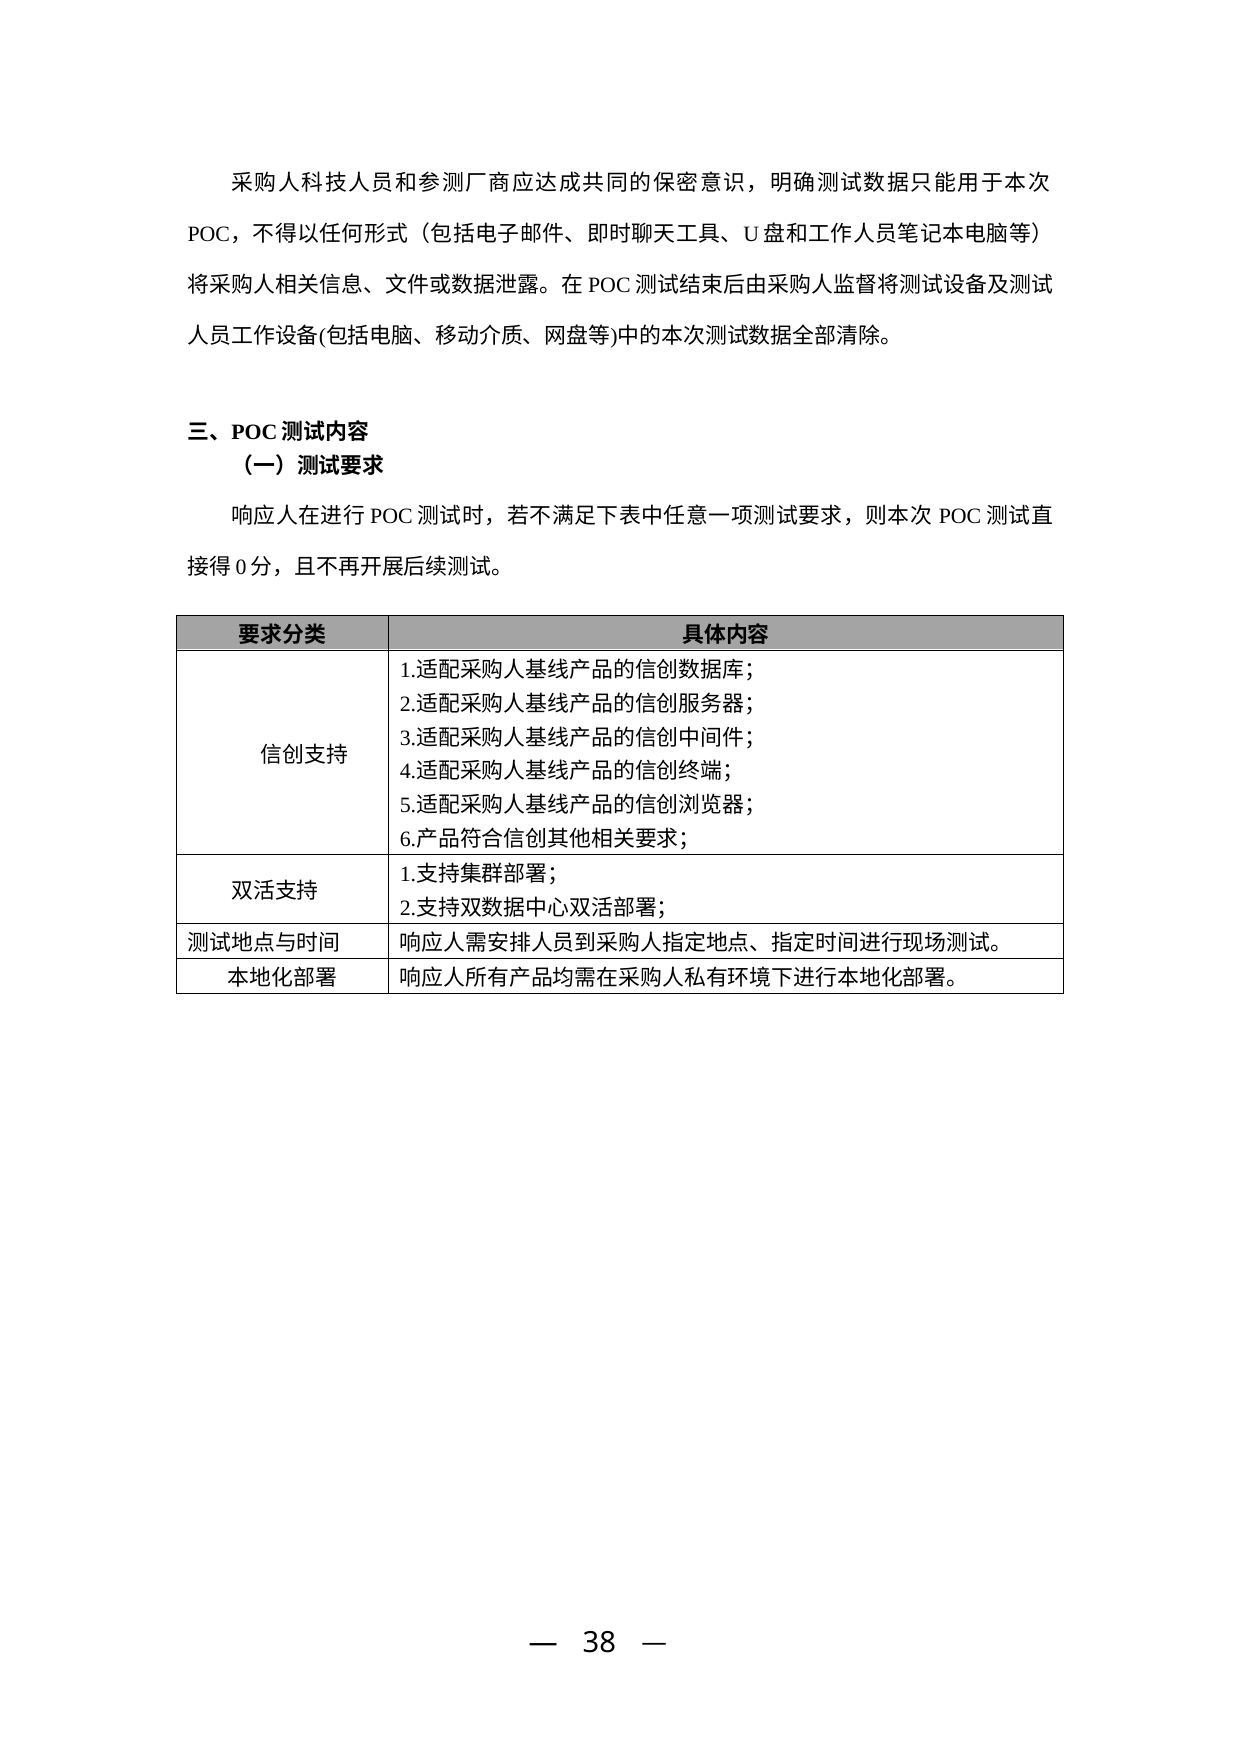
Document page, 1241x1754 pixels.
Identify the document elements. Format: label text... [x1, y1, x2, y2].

table_header 具体内容 [389, 616, 1063, 649]
table_cell 1.适配采购人基线产品的信创数据库； 2.适配采购人基线产品的信创服务器； 3.适配采购人基线产品的信创中间件； 4.适配采购人基线产品的信创终端； 5.适配采购人基线产品的信创浏览器； 6.产品符合信创其他相关要求； [389, 651, 1063, 854]
table_cell 响应人需安排人员到采购人指定地点、指定时间进行现场测试。 [389, 924, 1063, 958]
table_cell 本地化部署 [177, 959, 388, 993]
text 响应人在进行POC测试时，若不满足下表中任意一项测试要求，则本次POC测试直接得0分，且不再开展后续测试。 [187, 497, 1053, 582]
table_header 要求分类 [177, 616, 388, 649]
subtitle 三、POC测试内容 [187, 413, 1053, 447]
table_cell 信创支持 [177, 651, 388, 854]
table_cell 响应人所有产品均需在采购人私有环境下进行本地化部署。 [389, 959, 1063, 993]
text 采购人科技人员和参测厂商应达成共同的保密意识，明确测试数据只能用于本次POC，不得以任何形式（包括电子邮件、即时聊天工具、U盘和工作人员笔记本电脑等）将采购人相关信息、文件或数据泄露。在POC测试结束后由采购人监督将测试设备及测试人员工作设备(包括电脑、移动介质、网盘等)中的本次测试数据全部清除。 [187, 164, 1053, 351]
table_cell 测试地点与时间 [177, 924, 388, 958]
table_cell 双活支持 [177, 855, 388, 923]
table_cell 1.支持集群部署； 2.支持双数据中心双活部署； [389, 855, 1063, 923]
subtitle （一）测试要求 [187, 447, 1053, 481]
